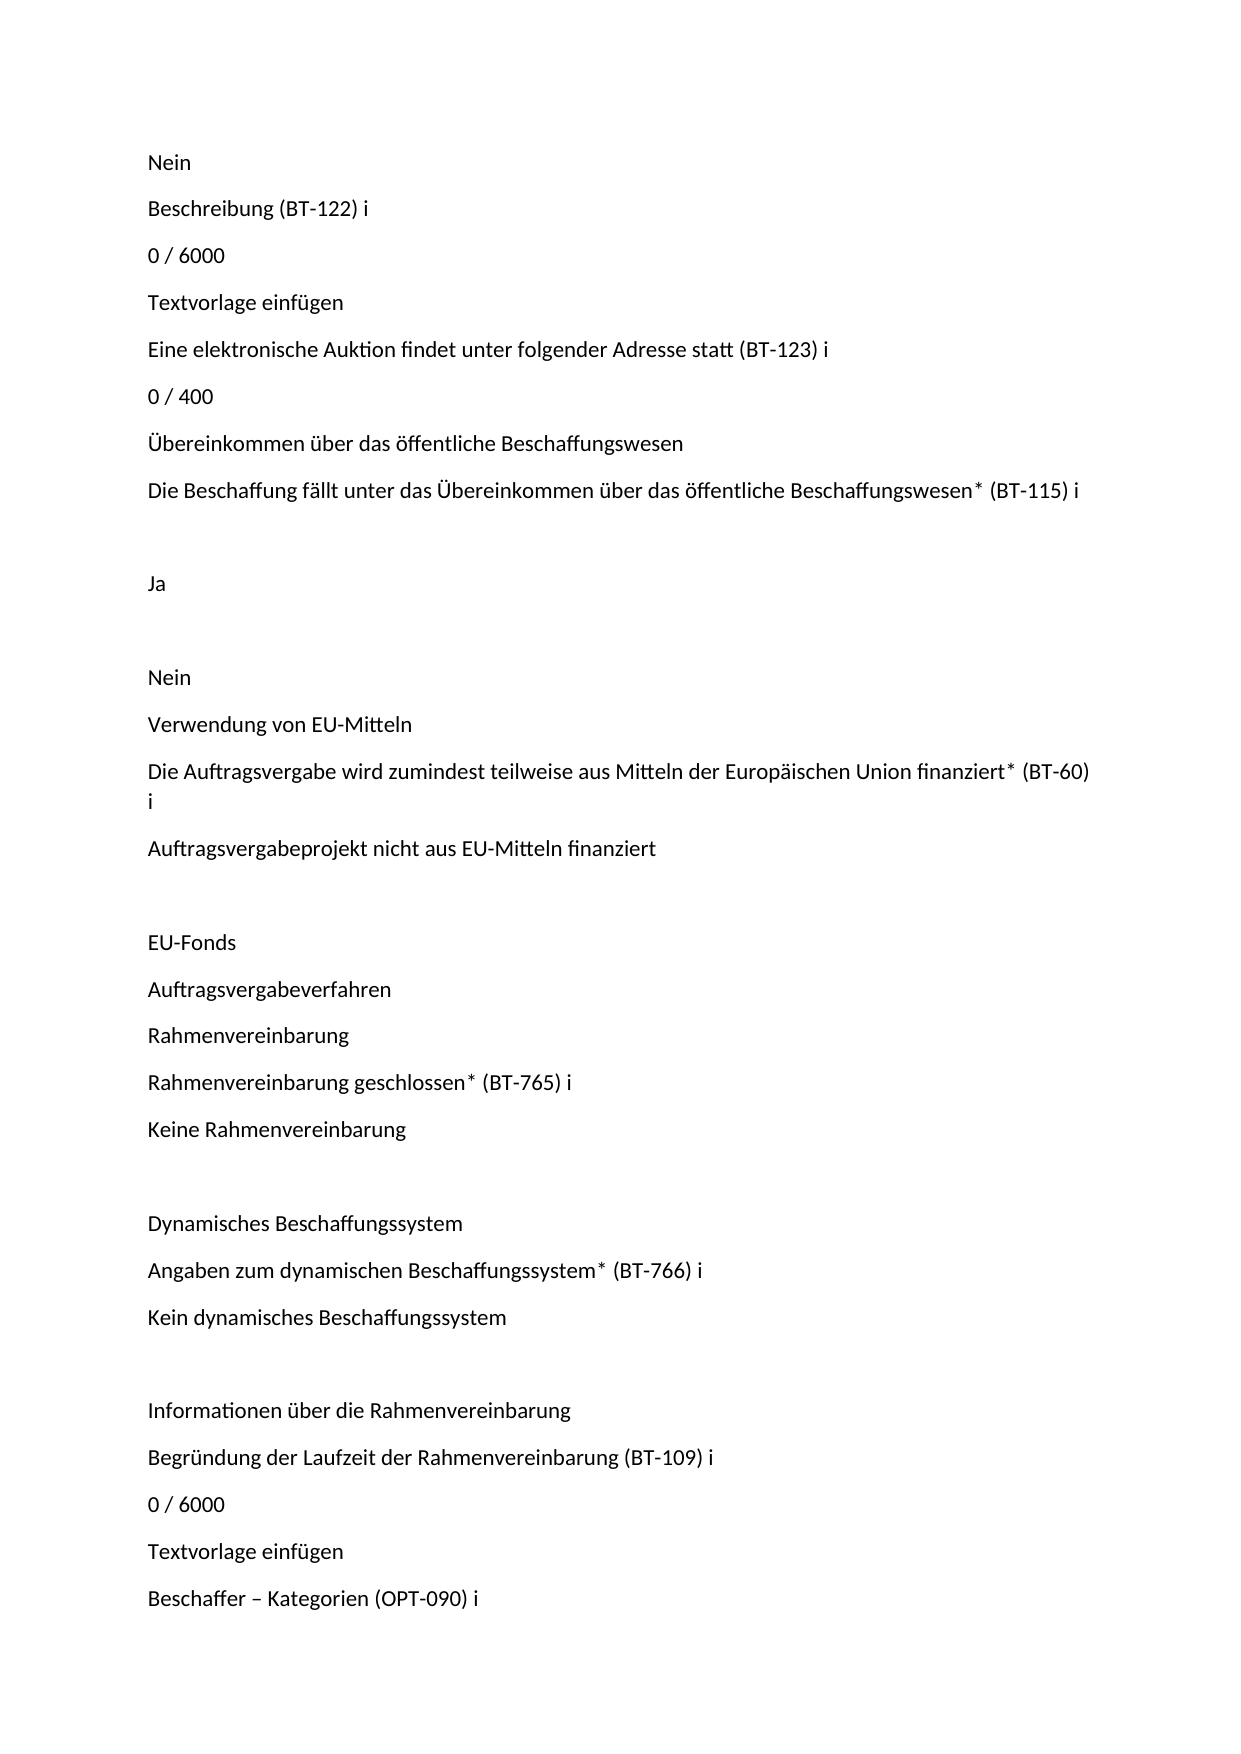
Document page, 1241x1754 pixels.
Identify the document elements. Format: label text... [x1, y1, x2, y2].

text Dynamisches Beschaffungssystem [148, 1209, 1093, 1237]
text 0 / 6000 [148, 1490, 1093, 1518]
text Begründung der Laufzeit der Rahmenvereinbarung (BT-109) i [148, 1443, 1093, 1471]
text Die Auftragsvergabe wird zumindest teilweise aus Mitteln der Europäischen Union finanziert* (BT-60) i [148, 757, 1093, 815]
text Übereinkommen über das öffentliche Beschaffungswesen [148, 429, 1093, 457]
text Angaben zum dynamischen Beschaffungssystem* (BT-766) i [148, 1256, 1093, 1284]
text Verwendung von EU-Mitteln [148, 710, 1093, 738]
text EU-Fonds [148, 928, 1093, 956]
text Kein dynamisches Beschaffungssystem [148, 1303, 1093, 1331]
text Die Beschaffung fällt unter das Übereinkommen über das öffentliche Beschaffungswesen* (BT-115) i [148, 476, 1093, 504]
text Textvorlage einfügen [148, 288, 1093, 316]
text 0 / 400 [148, 382, 1093, 410]
text Keine Rahmenvereinbarung [148, 1115, 1093, 1143]
text Nein [148, 148, 1093, 176]
text Rahmenvereinbarung [148, 1022, 1093, 1049]
text Informationen über die Rahmenvereinbarung [148, 1397, 1093, 1424]
text Ja [148, 569, 1093, 597]
text Rahmenvereinbarung geschlossen* (BT-765) i [148, 1068, 1093, 1096]
text Nein [148, 663, 1093, 691]
text Beschreibung (BT-122) i [148, 194, 1093, 222]
text Beschaffer – Kategorien (OPT-090) i [148, 1584, 1093, 1612]
text Auftragsvergabeverfahren [148, 975, 1093, 1003]
text Eine elektronische Auktion findet unter folgender Adresse statt (BT-123) i [148, 335, 1093, 363]
text Textvorlage einfügen [148, 1537, 1093, 1565]
text Auftragsvergabeprojekt nicht aus EU-Mitteln finanziert [148, 834, 1093, 862]
text 0 / 6000 [148, 241, 1093, 269]
